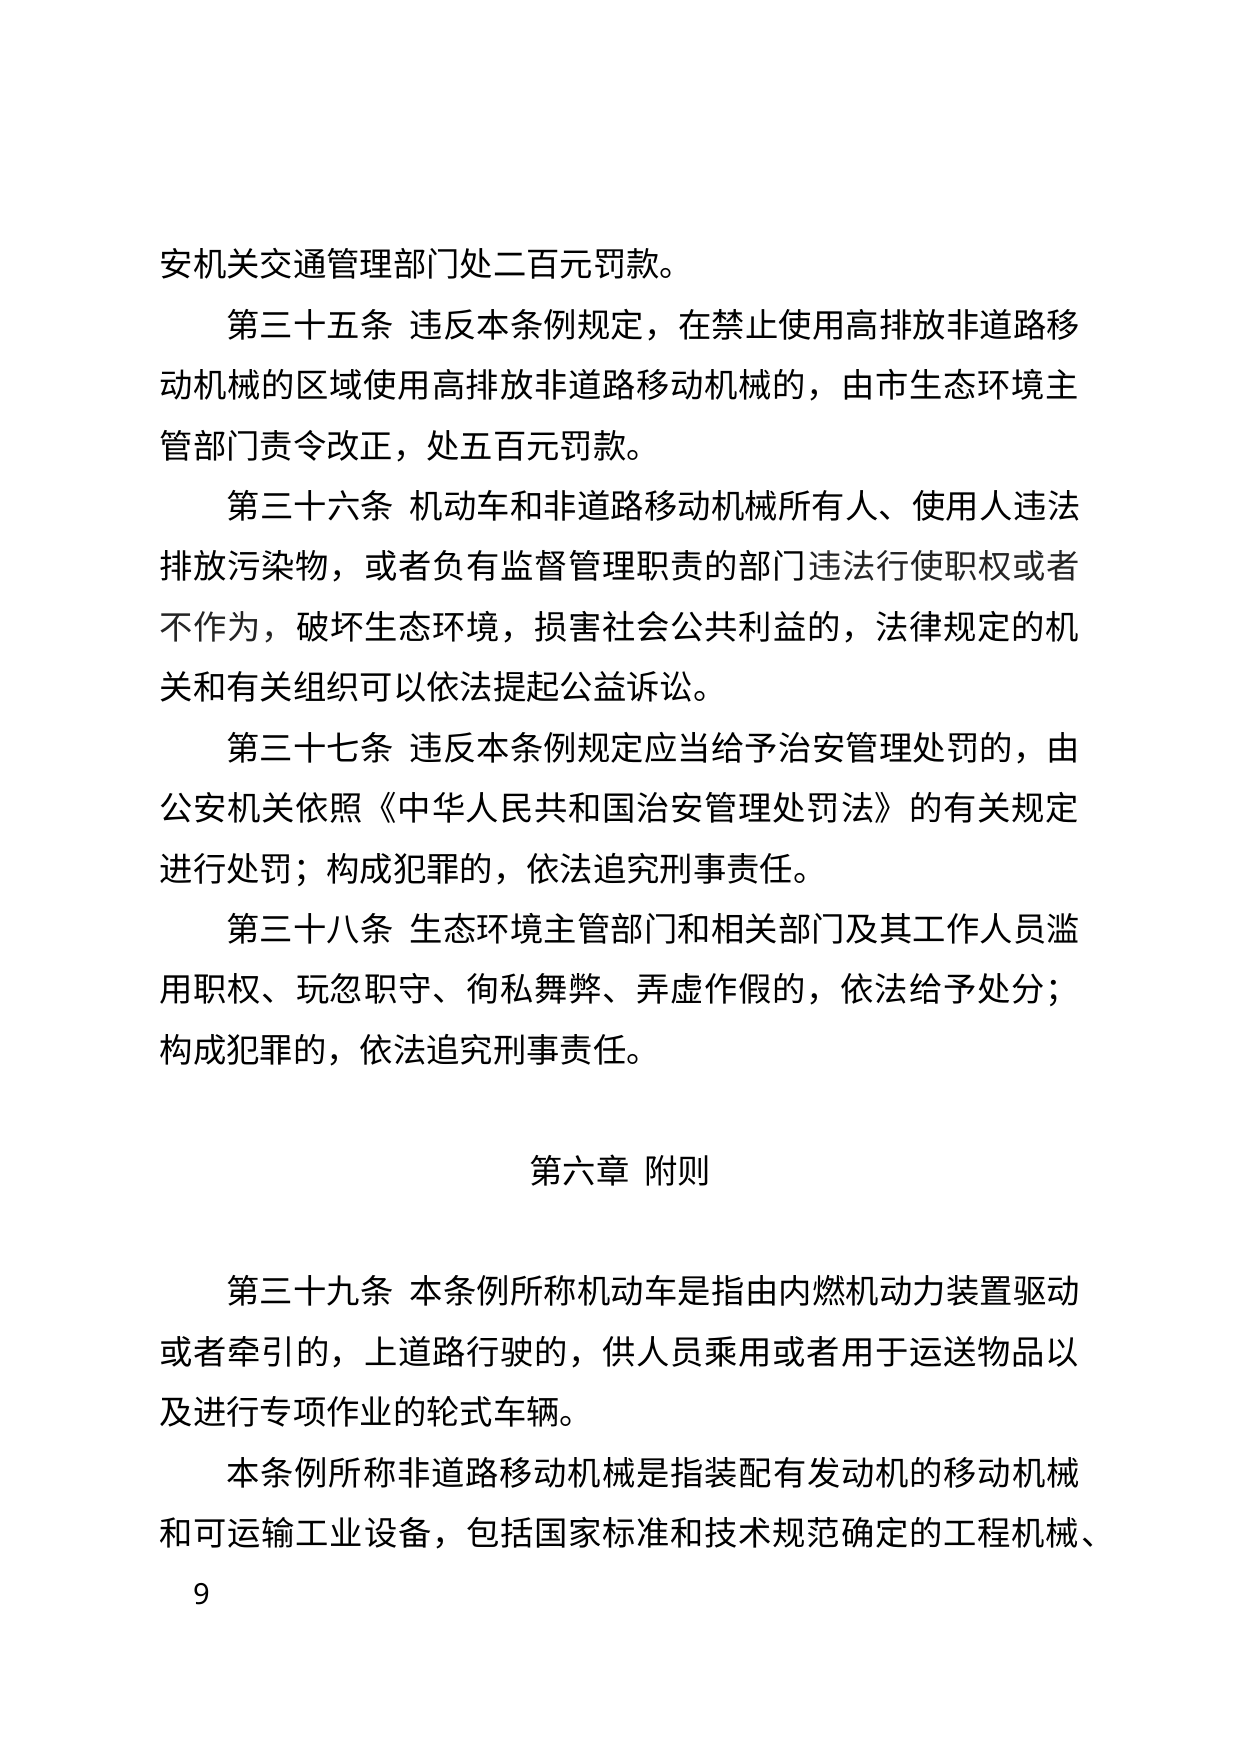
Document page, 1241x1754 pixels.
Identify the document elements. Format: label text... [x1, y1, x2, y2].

text 第三十七条 违反本条例规定应当给予治安管理处罚的，由公安机关依照《中华人民共和国治安管理处罚法》的有关规定进行处罚；构成犯罪的，依法追究刑事责任。 [159, 712, 1081, 893]
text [159, 1437, 1081, 1558]
text 第六章 附则 [159, 1135, 1081, 1195]
text 第三十九条 本条例所称机动车是指由内燃机动力装置驱动或者牵引的，上道路行驶的，供人员乘用或者用于运送物品以及进行专项作业的轮式车辆。 [159, 1256, 1081, 1437]
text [159, 228, 1081, 289]
text 第三十六条 机动车和非道路移动机械所有人、使用人违法排放污染物，或者负有监督管理职责的部门违法行使职权或者不作为，破坏生态环境，损害社会公共利益的，法律规定的机关和有关组织可以依法提起公益诉讼。 [159, 470, 1081, 712]
text 第三十五条 违反本条例规定，在禁止使用高排放非道路移动机械的区域使用高排放非道路移动机械的，由市生态环境主管部门责令改正，处五百元罚款。 [159, 289, 1081, 470]
text 第三十八条 生态环境主管部门和相关部门及其工作人员滥用职权、玩忽职守、徇私舞弊、弄虚作假的，依法给予处分；构成犯罪的，依法追究刑事责任。 [159, 893, 1081, 1074]
